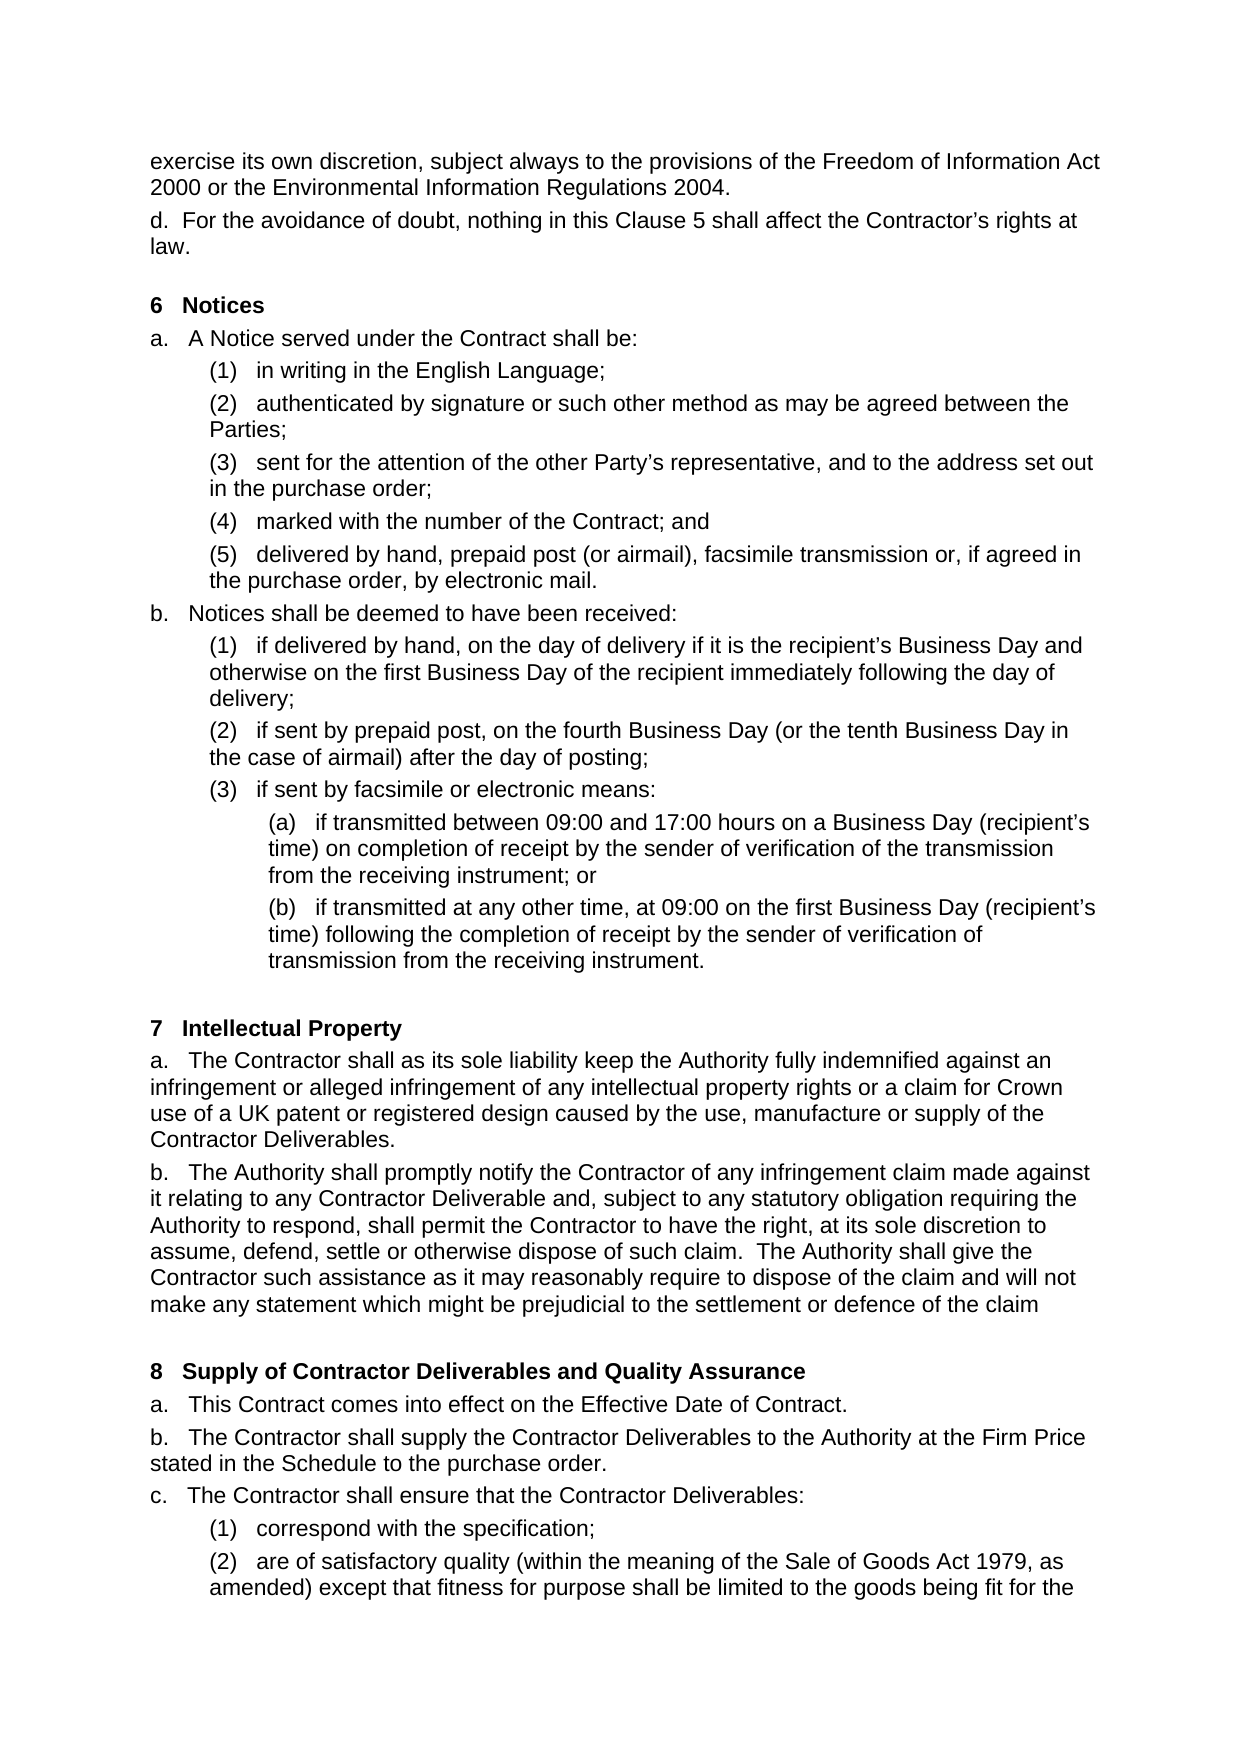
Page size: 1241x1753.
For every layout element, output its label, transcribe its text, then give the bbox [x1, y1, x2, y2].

text a. This Contract comes into effect on the Effective Date of Contract. [150, 1391, 1103, 1417]
text (3) sent for the attention of the other Party’s representative, and to the address set out in the purchase order; [209, 449, 1103, 502]
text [209, 1548, 1103, 1600]
text 6 Notices [150, 292, 1103, 318]
text (5) delivered by hand, prepaid post (or airmail), facsimile transmission or, if agreed in the purchase order, by electronic mail. [209, 541, 1103, 593]
text 7 Intellectual Property [150, 1014, 1103, 1041]
text (a) if transmitted between 09:00 and 17:00 hours on a Business Day (recipient’s time) on completion of receipt by the sender of verification of the transmission from the receiving instrument; or [268, 809, 1103, 888]
text (2) if sent by prepaid post, on the fourth Business Day (or the tenth Business Day in the case of airmail) after the day of posting; [209, 717, 1103, 770]
text b. The Contractor shall supply the Contractor Deliverables to the Authority at the Firm Price stated in the Schedule to the purchase order. [150, 1423, 1103, 1476]
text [150, 148, 1103, 201]
text c. The Contractor shall ensure that the Contractor Deliverables: [150, 1482, 1103, 1509]
text (1) if delivered by hand, on the day of delivery if it is the recipient’s Business Day and otherwise on the first Business Day of the recipient immediately following the day of delivery; [209, 632, 1103, 711]
text (b) if transmitted at any other time, at 09:00 on the first Business Day (recipient’s time) following the completion of receipt by the sender of verification of transmission from the receiving instrument. [268, 894, 1103, 973]
text (1) correspond with the specification; [209, 1515, 1103, 1541]
text 8 Supply of Contractor Deliverables and Quality Assurance [150, 1358, 1103, 1384]
text (4) marked with the number of the Contract; and [209, 508, 1103, 534]
text b. Notices shall be deemed to have been received: [150, 599, 1103, 626]
text b. The Authority shall promptly notify the Contractor of any infringement claim made against it relating to any Contractor Deliverable and, subject to any statutory obligation requiring the Authority to respond, shall permit the Contractor to have the right, at its sole discretion to assume, defend, settle or otherwise dispose of such claim. The Authority shall give the Contractor such assistance as it may reasonably require to dispose of the claim and will not make any statement which might be prejudicial to the settlement or defence of the claim [150, 1159, 1103, 1317]
text (3) if sent by facsimile or electronic means: [209, 776, 1103, 803]
text (1) in writing in the English Language; [209, 357, 1103, 384]
text d. For the avoidance of doubt, nothing in this Clause 5 shall affect the Contractor’s rights at law. [150, 207, 1103, 259]
text (2) authenticated by signature or such other method as may be agreed between the Parties; [209, 390, 1103, 443]
text a. The Contractor shall as its sole liability keep the Authority fully indemnified against an infringement or alleged infringement of any intellectual property rights or a claim for Crown use of a UK patent or registered design caused by the use, manufacture or supply of the Contractor Deliverables. [150, 1047, 1103, 1153]
text a. A Notice served under the Contract shall be: [150, 325, 1103, 351]
